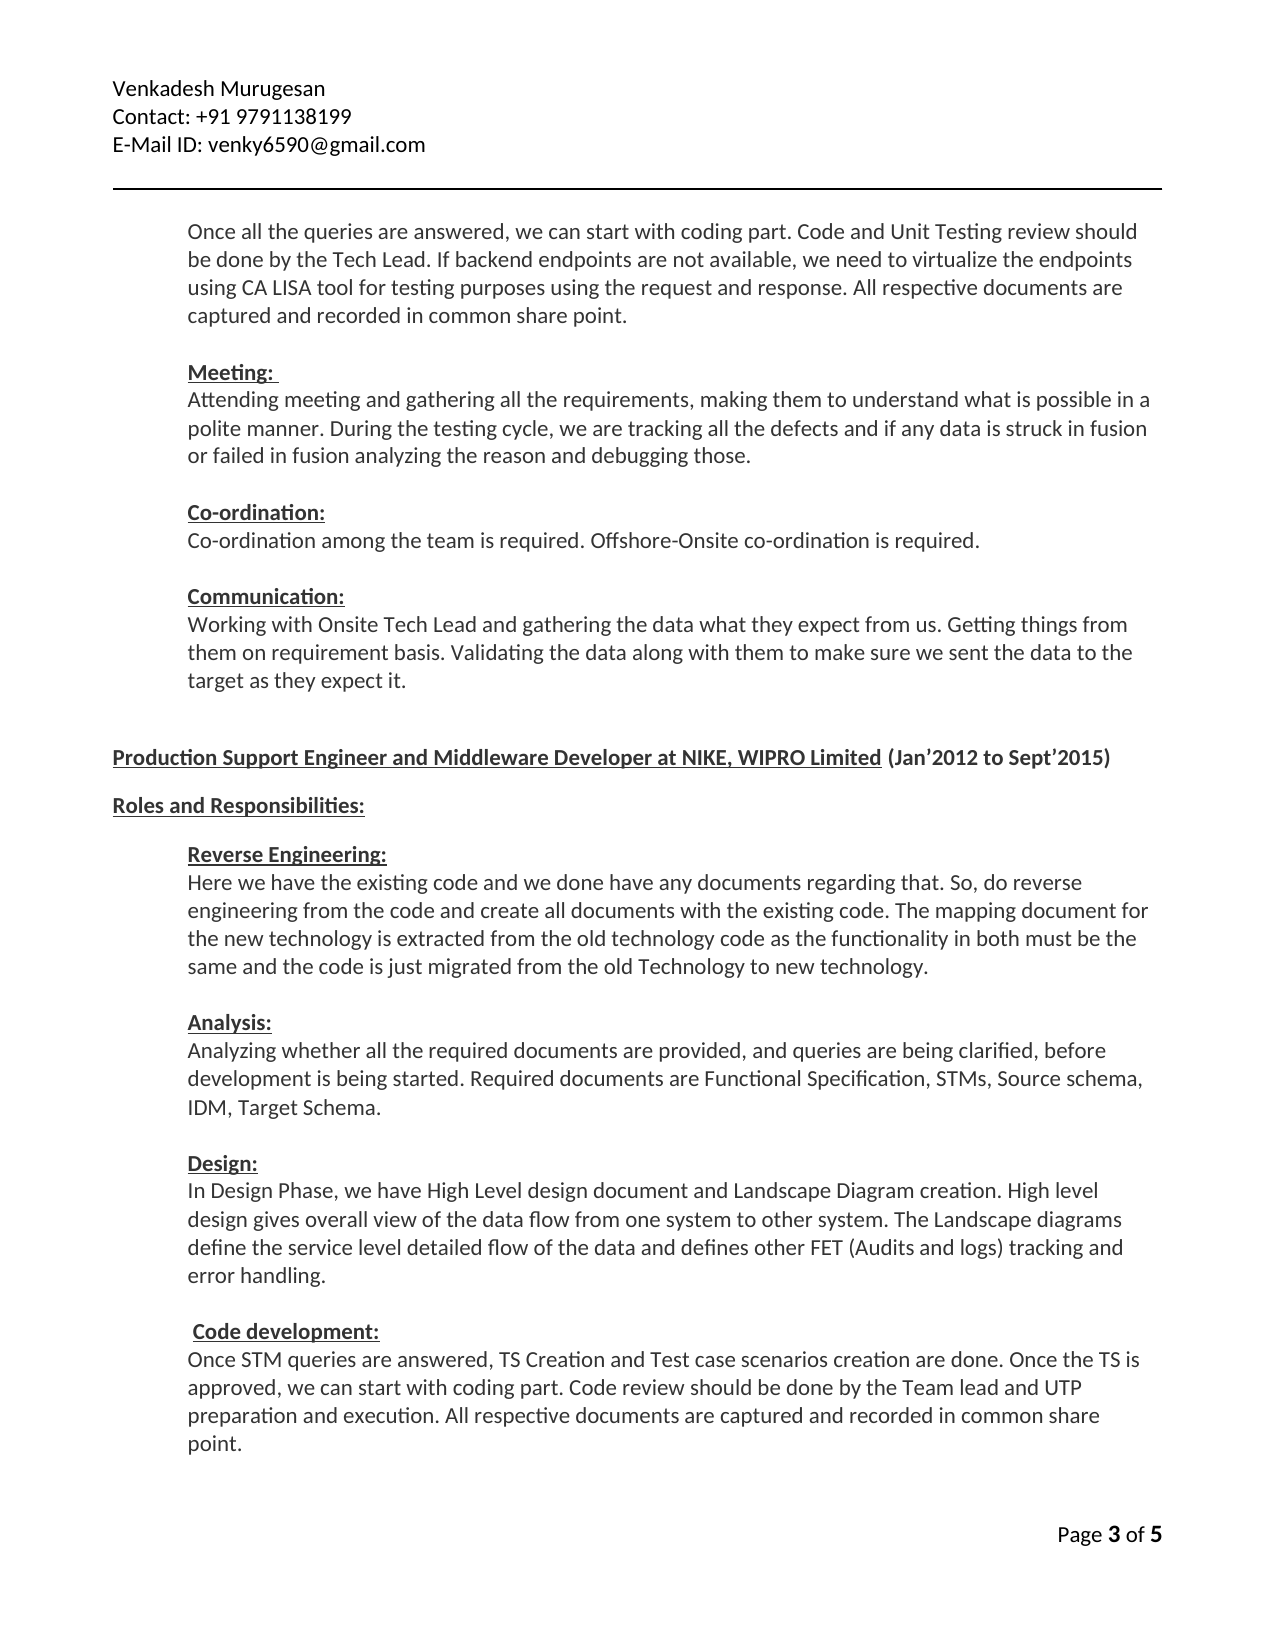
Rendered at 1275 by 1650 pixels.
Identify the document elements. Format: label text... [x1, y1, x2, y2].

text Co-ordination among the team is required. Offshore-Onsite co-ordination is required. [187, 526, 1162, 554]
text Attending meeting and gathering all the requirements, making them to understand what is possible in a polite manner. During the testing cycle, we are tracking all the defects and if any data is struck in fusion or failed in fusion analyzing the reason and debugging those. [187, 386, 1162, 470]
text Once all the queries are answered, we can start with coding part. Code and Unit Testing review should be done by the Tech Lead. If backend endpoints are not available, we need to virtualize the endpoints using CA LISA tool for testing purposes using the request and response. All respective documents are captured and recorded in common share point. [187, 217, 1162, 329]
text Design: [187, 1149, 1162, 1177]
text Co-ordination: [187, 498, 1162, 526]
text In Design Phase, we have High Level design document and Landscape Diagram creation. High level design gives overall view of the data flow from one system to other system. The Landscape diagrams define the service level detailed flow of the data and defines other FET (Audits and logs) tracking and error handling. [187, 1177, 1162, 1289]
text Once STM queries are answered, TS Creation and Test case scenarios creation are done. Once the TS is approved, we can start with coding part. Code review should be done by the Team lead and UTP preparation and execution. All respective documents are captured and recorded in common share point. [187, 1345, 1162, 1457]
text Production Support Engineer and Middleware Developer at NIKE, WIPRO Limited (Jan’2012 to Sept’2015) [112, 743, 1162, 771]
text Communication: [187, 582, 1162, 610]
text Code development: [187, 1317, 1162, 1345]
text Analyzing whether all the required documents are provided, and queries are being clarified, before development is being started. Required documents are Functional Specification, STMs, Source schema, IDM, Target Schema. [187, 1037, 1162, 1121]
text Reverse Engineering: [187, 840, 1162, 868]
text Here we have the existing code and we done have any documents regarding that. So, do reverse engineering from the code and create all documents with the existing code. The mapping document for the new technology is extracted from the old technology code as the functionality in both must be the same and the code is just migrated from the old Technology to new technology. [187, 868, 1162, 981]
text Working with Onsite Tech Lead and gathering the data what they expect from us. Getting things from them on requirement basis. Validating the data along with them to make sure we sent the data to the target as they expect it. [187, 610, 1162, 694]
text Roles and Responsibilities: [112, 792, 1162, 819]
text Meeting: [187, 358, 1162, 386]
text Analysis: [187, 1008, 1162, 1037]
